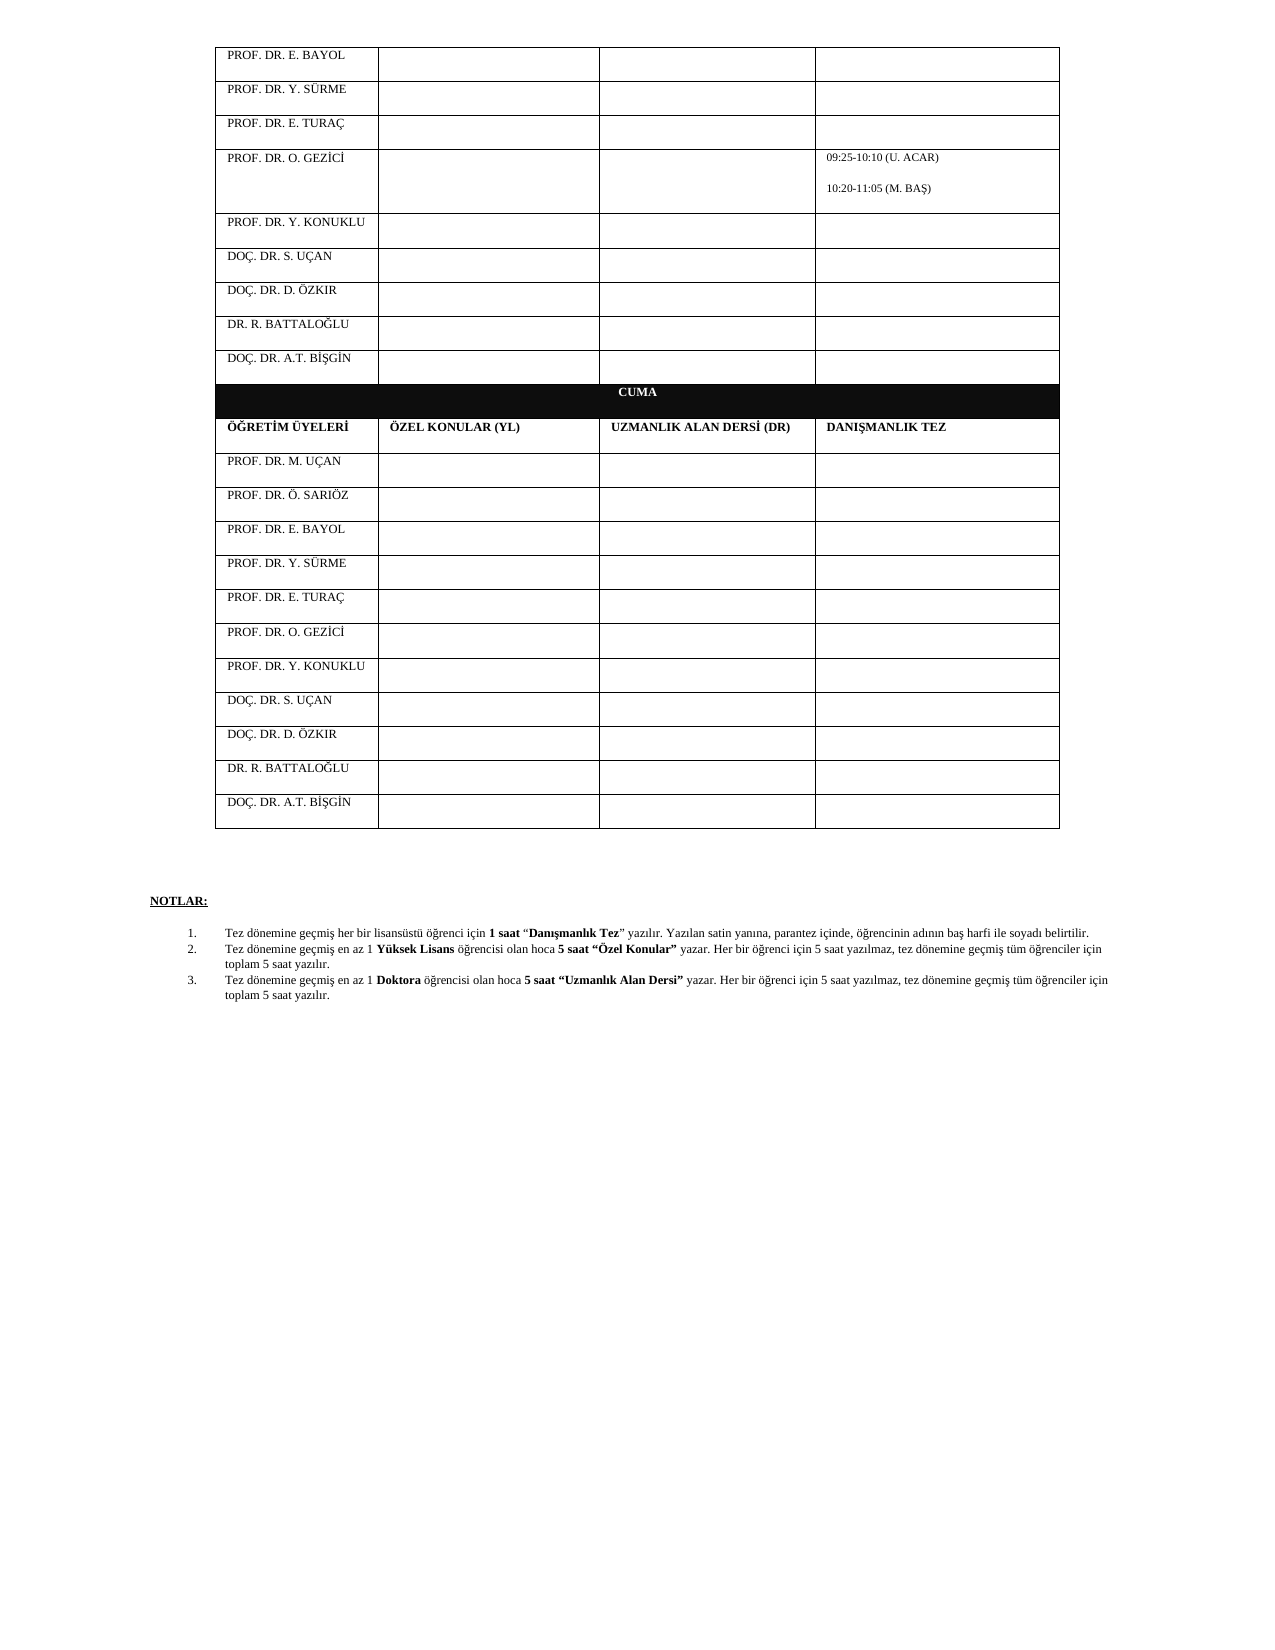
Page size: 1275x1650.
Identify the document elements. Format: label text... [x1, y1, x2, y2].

table_cell [379, 590, 599, 623]
table_cell [816, 116, 1059, 149]
table_cell [816, 727, 1059, 760]
table_cell [816, 82, 1059, 115]
table_cell [379, 727, 599, 760]
table_cell [816, 317, 1059, 350]
table_cell [600, 522, 815, 555]
table_cell [379, 556, 599, 589]
table_cell [379, 317, 599, 350]
table_cell DOÇ. DR. S. UÇAN [216, 249, 378, 282]
table_cell [816, 522, 1059, 555]
table_cell [816, 283, 1059, 316]
table_cell [600, 351, 815, 384]
table_cell [600, 82, 815, 115]
table_cell PROF. DR. Ö. SARIÖZ [216, 488, 378, 521]
table_cell [600, 116, 815, 149]
table_cell DOÇ. DR. D. ÖZKIR [216, 283, 378, 316]
table_cell [379, 454, 599, 487]
table_cell [600, 624, 815, 657]
table_cell [600, 727, 815, 760]
table_cell PROF. DR. E. BAYOL [216, 522, 378, 555]
table_cell [379, 82, 599, 115]
list Tez dönemine geçmiş en az 1 Doktora öğrencisi olan hoca 5 saat “Uzmanlık Alan Dersi” yazar. Her bir öğrenci için 5 saat yazılmaz, tez dönemine geçmiş tüm öğrenciler için toplam 5 saat yazılır. [187, 972, 1125, 1002]
text NOTLAR: [150, 894, 1125, 908]
table_cell PROF. DR. E. TURAÇ [216, 116, 378, 149]
table_cell [379, 249, 599, 282]
table_cell DANIŞMANLIK TEZ [816, 419, 1059, 452]
table_cell PROF. DR. M. UÇAN [216, 454, 378, 487]
table_cell DR. R. BATTALOĞLU [216, 317, 378, 350]
table_cell [379, 488, 599, 521]
table_cell [600, 488, 815, 521]
table_cell [600, 556, 815, 589]
table_cell DR. R. BATTALOĞLU [216, 761, 378, 794]
table_cell PROF. DR. O. GEZİCİ [216, 624, 378, 657]
table_cell ÖĞRETİM ÜYELERİ [216, 419, 378, 452]
table_cell [379, 761, 599, 794]
table_cell [600, 150, 815, 213]
table_cell [600, 590, 815, 623]
table_cell [600, 249, 815, 282]
table_cell [816, 351, 1059, 384]
table_cell [379, 659, 599, 692]
table_cell [600, 693, 815, 726]
table_cell 09:25-10:10 (U. ACAR) 10:20-11:05 (M. BAŞ) [816, 150, 1059, 213]
list Tez dönemine geçmiş en az 1 Yüksek Lisans öğrencisi olan hoca 5 saat “Özel Konular” yazar. Her bir öğrenci için 5 saat yazılmaz, tez dönemine geçmiş tüm öğrenciler için toplam 5 saat yazılır. [187, 941, 1125, 971]
table_cell [379, 522, 599, 555]
table_cell PROF. DR. E. BAYOL [216, 48, 378, 81]
table_cell [600, 283, 815, 316]
table_cell [379, 48, 599, 81]
table_cell [600, 659, 815, 692]
table_cell [816, 659, 1059, 692]
table_cell PROF. DR. Y. SÜRME [216, 82, 378, 115]
table_cell [816, 624, 1059, 657]
table_cell [816, 556, 1059, 589]
table_cell [379, 150, 599, 213]
table_cell [379, 351, 599, 384]
table_cell [600, 795, 815, 828]
table_cell DOÇ. DR. A.T. BİŞGİN [216, 351, 378, 384]
table_cell [600, 214, 815, 247]
table_cell [816, 454, 1059, 487]
table_cell [816, 693, 1059, 726]
table_cell ÖZEL KONULAR (YL) [379, 419, 599, 452]
table_cell PROF. DR. Y. SÜRME [216, 556, 378, 589]
table_cell DOÇ. DR. S. UÇAN [216, 693, 378, 726]
table_cell [816, 488, 1059, 521]
table_cell [600, 454, 815, 487]
table_cell [379, 693, 599, 726]
table_cell [816, 249, 1059, 282]
table_cell PROF. DR. O. GEZİCİ [216, 150, 378, 213]
list Tez dönemine geçmiş her bir lisansüstü öğrenci için 1 saat “Danışmanlık Tez” yazılır. Yazılan satin yanına, parantez içinde, öğrencinin adının baş harfi ile soyadı belirtilir. [187, 926, 1125, 940]
table_cell [379, 283, 599, 316]
table_cell [379, 795, 599, 828]
table_cell DOÇ. DR. D. ÖZKIR [216, 727, 378, 760]
table_cell CUMA [216, 385, 1059, 418]
table_cell [816, 761, 1059, 794]
table_cell [816, 48, 1059, 81]
table_cell [816, 214, 1059, 247]
table_cell [600, 317, 815, 350]
table_cell [816, 590, 1059, 623]
table_cell UZMANLIK ALAN DERSİ (DR) [600, 419, 815, 452]
table_cell [600, 48, 815, 81]
table_cell PROF. DR. Y. KONUKLU [216, 659, 378, 692]
table_cell PROF. DR. Y. KONUKLU [216, 214, 378, 247]
table_cell [600, 761, 815, 794]
table_cell DOÇ. DR. A.T. BİŞGİN [216, 795, 378, 828]
table_cell [816, 795, 1059, 828]
table_cell [379, 214, 599, 247]
table_cell [379, 624, 599, 657]
table_cell [379, 116, 599, 149]
table_cell PROF. DR. E. TURAÇ [216, 590, 378, 623]
